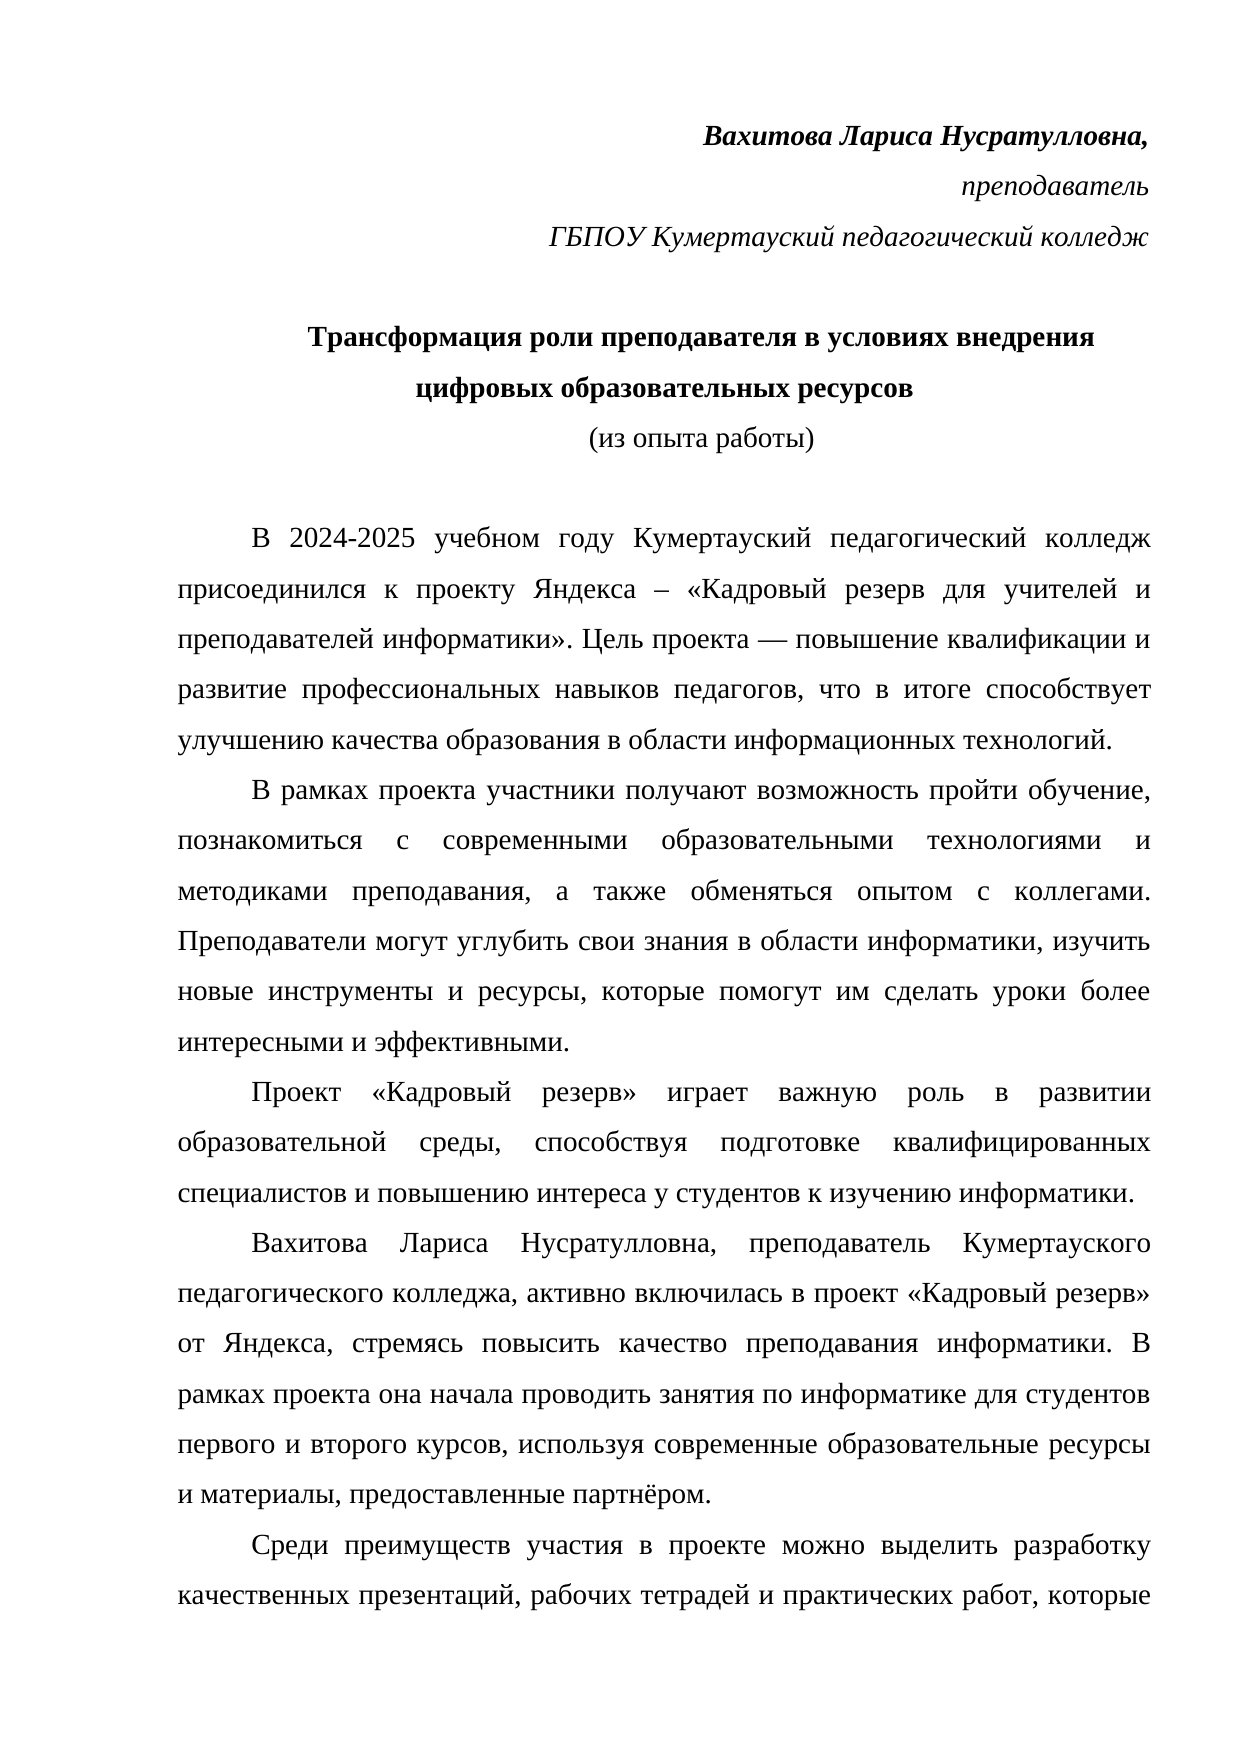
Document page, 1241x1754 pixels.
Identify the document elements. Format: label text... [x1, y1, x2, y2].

text Вахитова Лариса Нусратулловна, [177, 118, 1152, 152]
text (из опыта работы) [177, 420, 1152, 453]
text преподаватель [177, 168, 1152, 202]
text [177, 1527, 1152, 1611]
text Вахитова Лариса Нусратулловна, преподаватель Кумертауского педагогического колледжа, активно включилась в проект «Кадровый резерв» от Яндекса, стремясь повысить качество преподавания информатики. В рамках проекта она начала проводить занятия по информатике для студентов первого и второго курсов, используя современные образовательные ресурсы и материалы, предоставленные партнёром. [177, 1225, 1152, 1510]
text Трансформация роли преподавателя в условиях внедрения цифровых образовательных ресурсов [177, 319, 1152, 403]
text В рамках проекта участники получают возможность пройти обучение, познакомиться с современными образовательными технологиями и методиками преподавания, а также обменяться опытом с коллегами. Преподаватели могут углубить свои знания в области информатики, изучить новые инструменты и ресурсы, которые помогут им сделать уроки более интересными и эффективными. [177, 772, 1152, 1057]
text ГБПОУ Кумертауский педагогический колледж [177, 219, 1152, 252]
text В 2024-2025 учебном году Кумертауский педагогический колледж присоединился к проекту Яндекса – «Кадровый резерв для учителей и преподавателей информатики». Цель проекта — повышение квалификации и развитие профессиональных навыков педагогов, что в итоге способствует улучшению качества образования в области информационных технологий. [177, 521, 1152, 755]
text Проект «Кадровый резерв» играет важную роль в развитии образовательной среды, способствуя подготовке квалифицированных специалистов и повышению интереса у студентов к изучению информатики. [177, 1074, 1152, 1208]
